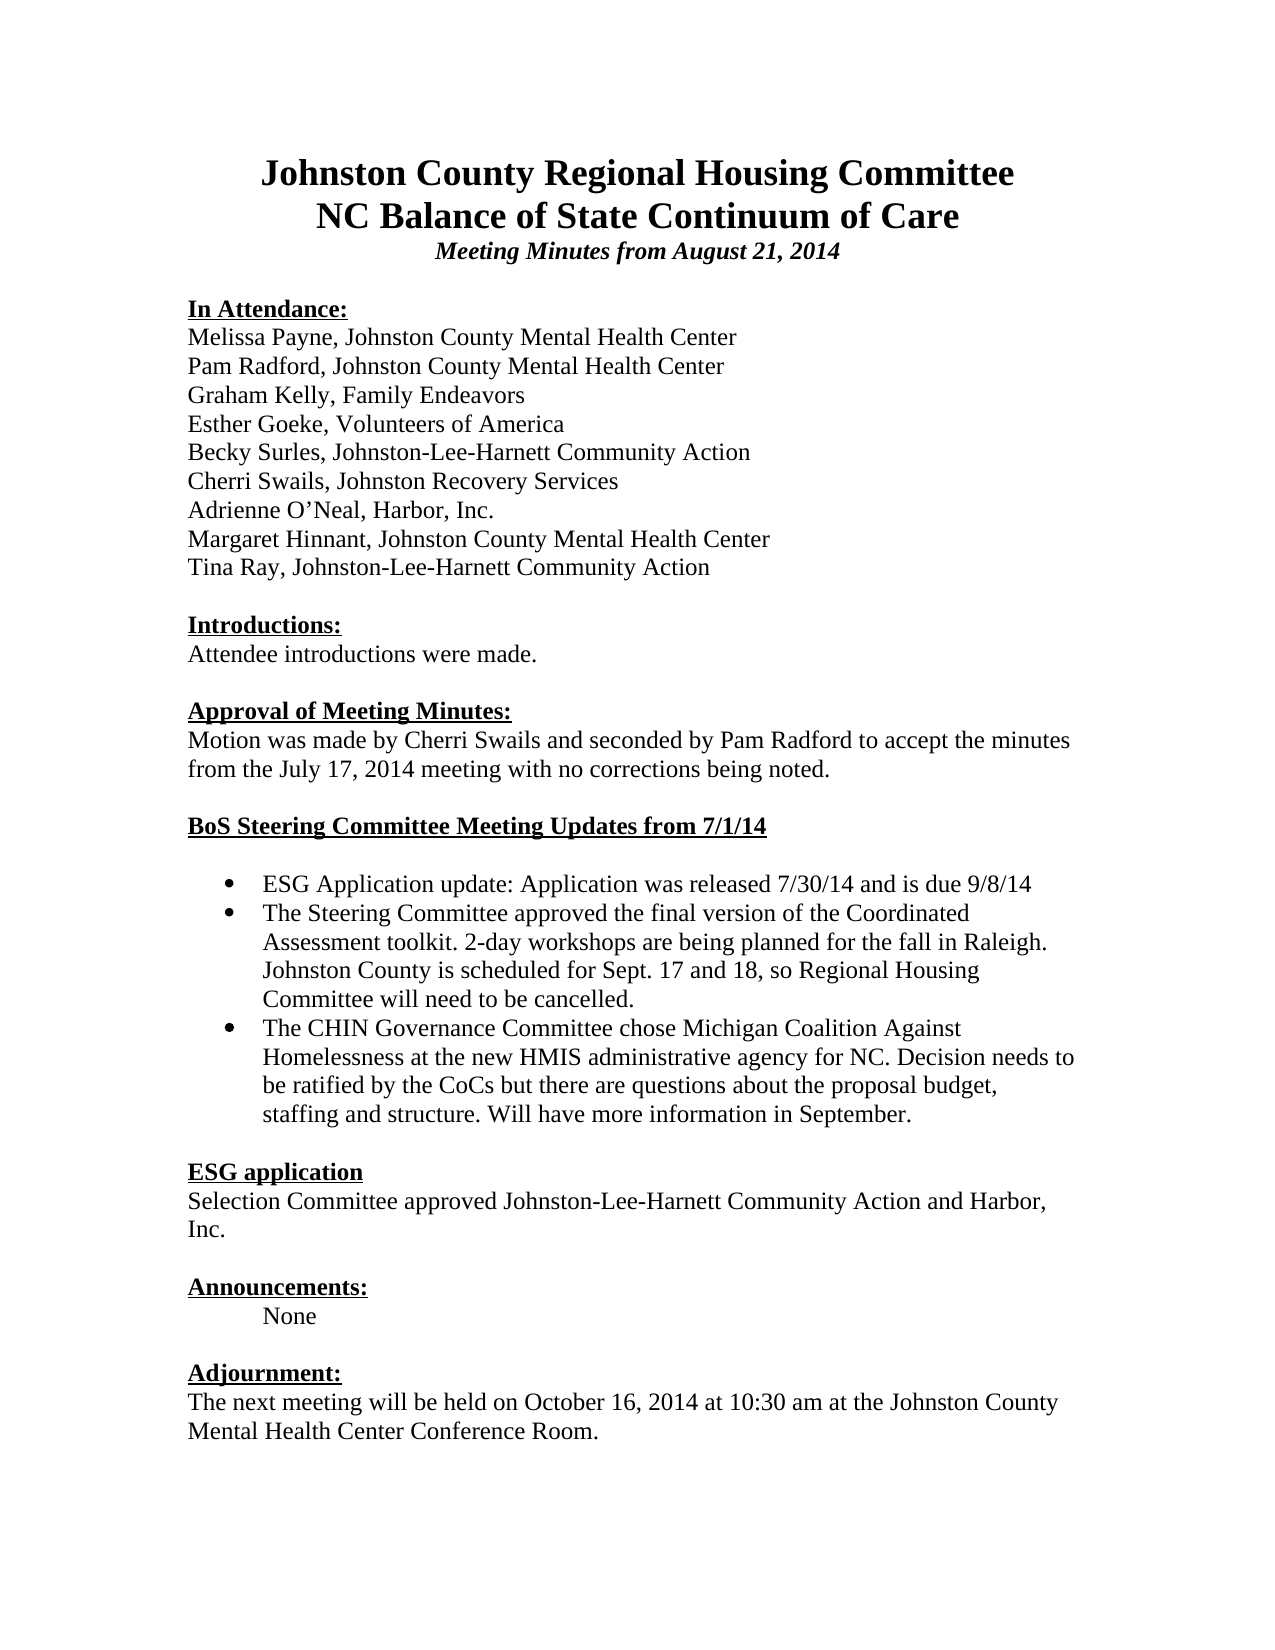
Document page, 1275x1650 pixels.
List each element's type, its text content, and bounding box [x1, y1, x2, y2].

text Pam Radford, Johnston County Mental Health Center [187, 351, 1087, 380]
text NC Balance of State Continuum of Care [187, 193, 1087, 236]
text Introductions: [187, 610, 1087, 639]
text Adrienne O’Neal, Harbor, Inc. [187, 495, 1087, 524]
text Adjournment: [187, 1358, 1078, 1387]
text Meeting Minutes from August 21, 2014 [187, 236, 1087, 265]
text Announcements: [187, 1272, 1078, 1301]
text Cherri Swails, Johnston Recovery Services [187, 466, 1087, 495]
text BoS Steering Committee Meeting Updates from 7/1/14 [187, 811, 1078, 840]
text Tina Ray, Johnston-Lee-Harnett Community Action [187, 552, 1087, 581]
text Attendee introductions were made. [187, 639, 1078, 667]
text Becky Surles, Johnston-Lee-Harnett Community Action [187, 437, 1087, 466]
text ESG application [187, 1157, 1078, 1186]
text Motion was made by Cherri Swails and seconded by Pam Radford to accept the minutes from the July 17, 2014 meeting with no corrections being noted. [187, 725, 1078, 782]
text Melissa Payne, Johnston County Mental Health Center [187, 322, 1087, 351]
text Approval of Meeting Minutes: [187, 696, 1078, 725]
list ESG Application update: Application was released 7/30/14 and is due 9/8/14 [225, 869, 1087, 898]
list None [262, 1301, 1078, 1329]
list The CHIN Governance Committee chose Michigan Coalition Against Homelessness at the new HMIS administrative agency for NC. Decision needs to be ratified by the CoCs but there are questions about the proposal budget, staffing and structure. Will have more information in September. [225, 1013, 1078, 1128]
text In Attendance: [187, 294, 1087, 322]
text Graham Kelly, Family Endeavors [187, 380, 1087, 409]
text The next meeting will be held on October 16, 2014 at 10:30 am at the Johnston County Mental Health Center Conference Room. [187, 1387, 1078, 1444]
text Selection Committee approved Johnston-Lee-Harnett Community Action and Harbor, Inc. [187, 1186, 1078, 1243]
text Esther Goeke, Volunteers of America [187, 409, 1087, 437]
text Margaret Hinnant, Johnston County Mental Health Center [187, 524, 1087, 552]
list The Steering Committee approved the final version of the Coordinated Assessment toolkit. 2-day workshops are being planned for the fall in Raleigh. Johnston County is scheduled for Sept. 17 and 18, so Regional Housing Committee will need to be cancelled. [225, 898, 1087, 1013]
text Johnston County Regional Housing Committee [187, 150, 1087, 193]
